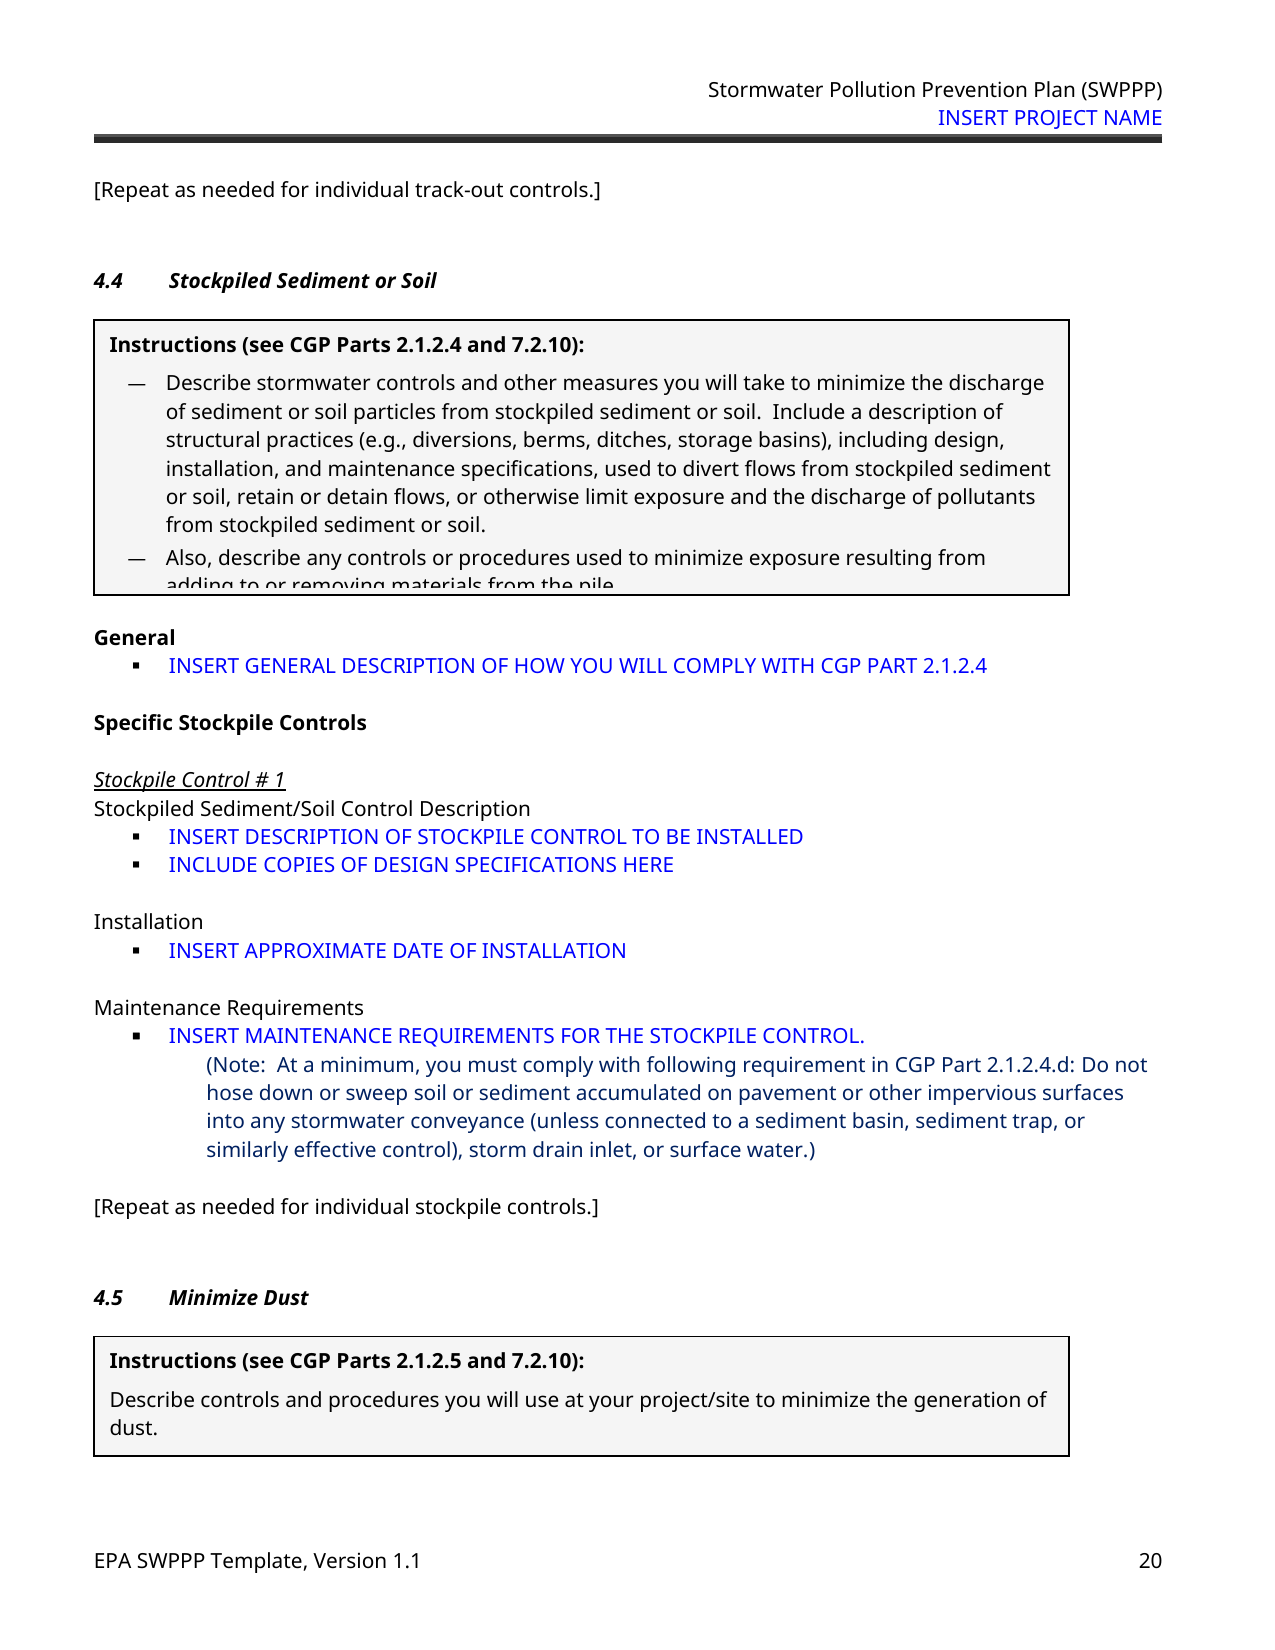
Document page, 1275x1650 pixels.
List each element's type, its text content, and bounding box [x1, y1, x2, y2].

text [Repeat as needed for individual track-out controls.] [94, 175, 1162, 204]
text Maintenance Requirements [94, 993, 1162, 1021]
list INSERT GENERAL DESCRIPTION OF HOW YOU WILL COMPLY WITH CGP PART 2.1.2.4 [131, 652, 1162, 680]
list INCLUDE COPIES OF DESIGN SPECIFICATIONS HERE [131, 851, 1162, 879]
text Installation [94, 907, 1162, 936]
text [Repeat as needed for individual stockpile controls.] [94, 1192, 1162, 1220]
list INSERT MAINTENANCE REQUIREMENTS FOR THE STOCKPILE CONTROL. [131, 1021, 1162, 1050]
list INSERT DESCRIPTION OF STOCKPILE CONTROL TO BE INSTALLED [131, 822, 1162, 851]
text Stockpile Control # 1 [94, 765, 1162, 794]
text General [94, 623, 1162, 652]
list INSERT APPROXIMATE DATE OF INSTALLATION [131, 936, 1162, 964]
subtitle 4.4 Stockpiled Sediment or Soil [94, 266, 1162, 295]
text (Note: At a minimum, you must comply with following requirement in CGP Part 2.1.2.4.d: Do not hose down or sweep soil or sediment accumulated on pavement or other impervious surfaces into any stormwater conveyance (unless connected to a sediment basin, sediment trap, or similarly effective control), storm drain inlet, or surface water.) [206, 1050, 1162, 1163]
text Specific Stockpile Controls [94, 708, 1162, 737]
subtitle 4.5 Minimize Dust [94, 1283, 1162, 1312]
text Stockpiled Sediment/Soil Control Description [94, 794, 1162, 822]
